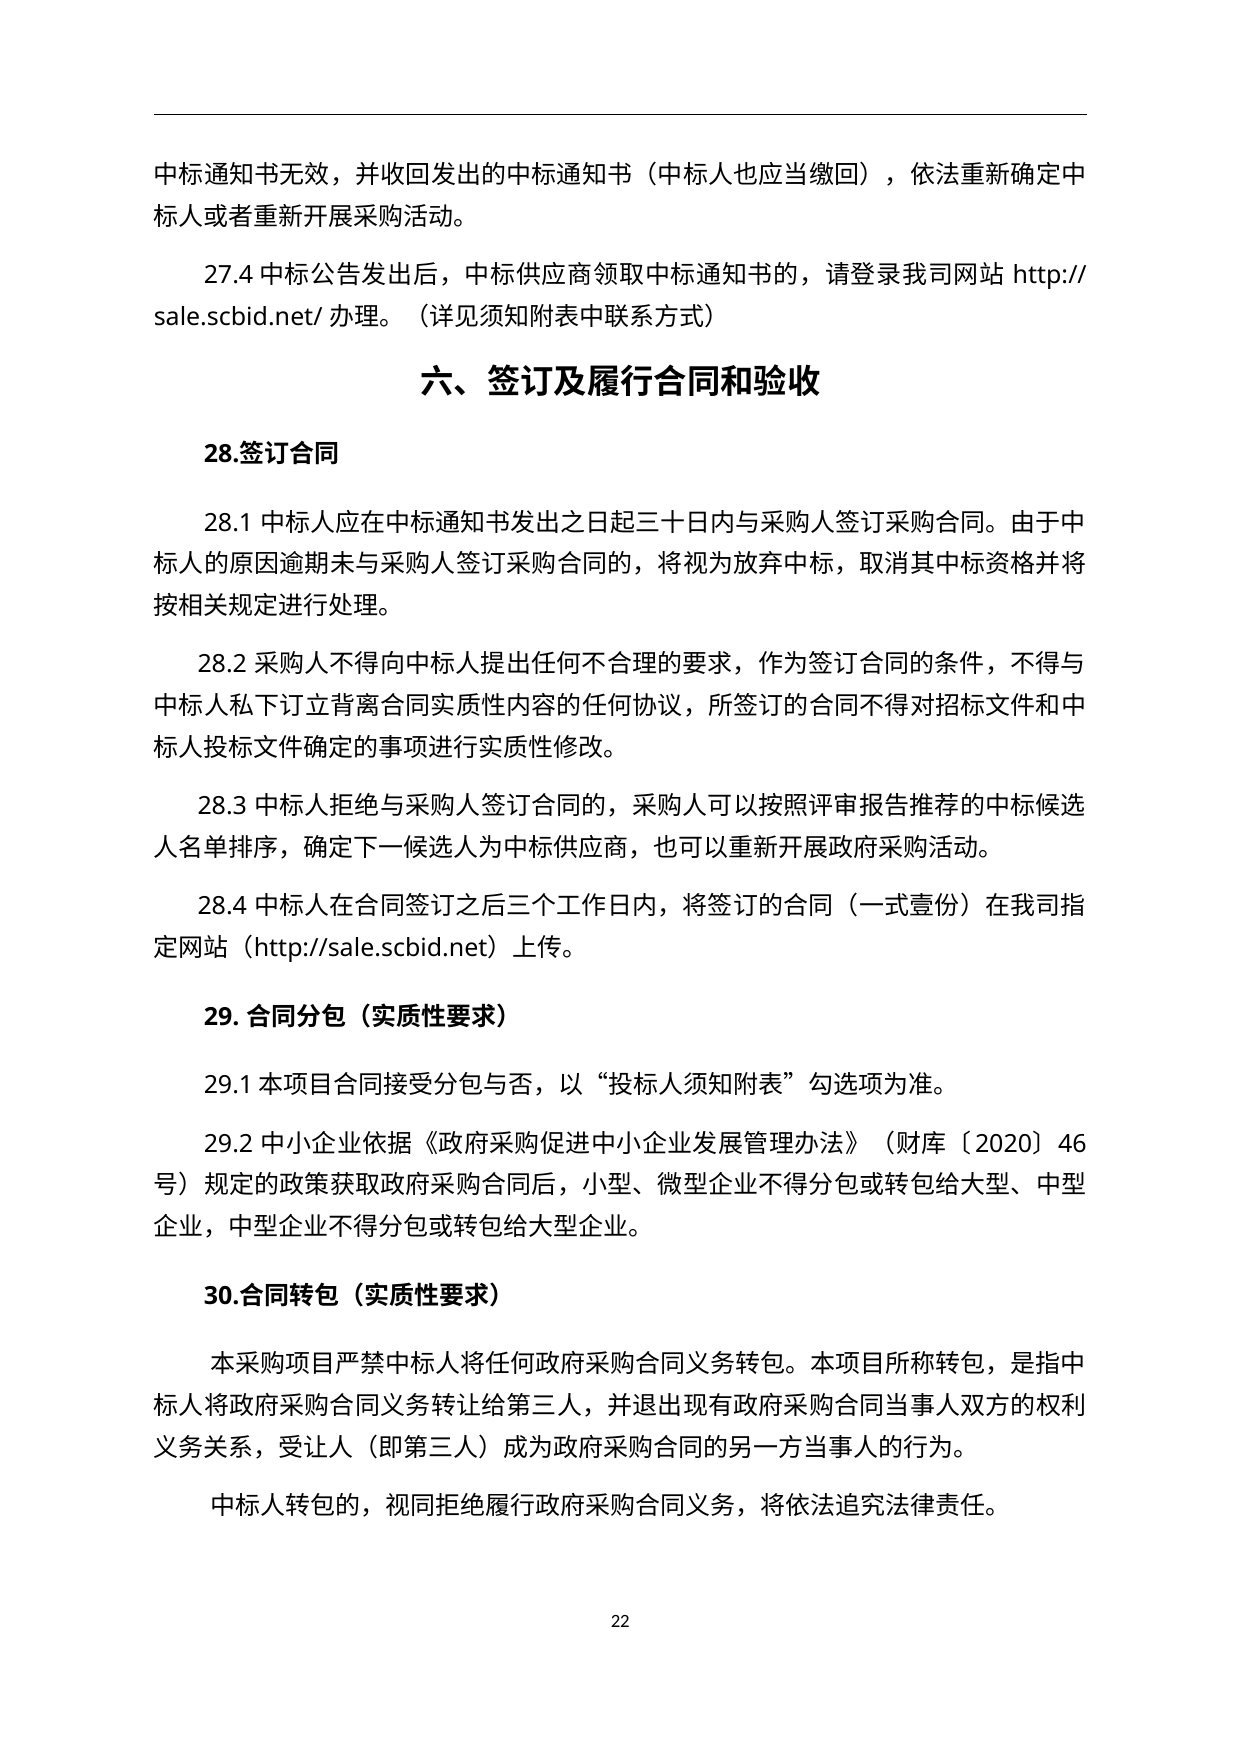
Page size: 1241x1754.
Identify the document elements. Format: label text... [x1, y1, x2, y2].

text 28.2 采购人不得向中标人提出任何不合理的要求，作为签订合同的条件，不得与中标人私下订立背离合同实质性内容的任何协议，所签订的合同不得对招标文件和中标人投标文件确定的事项进行实质性修改。 [153, 639, 1087, 764]
text 27.4中标公告发出后，中标供应商领取中标通知书的，请登录我司网站http://sale.scbid.net/ 办理。（详见须知附表中联系方式） [153, 250, 1087, 333]
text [153, 150, 1087, 233]
subtitle 30.合同转包（实质性要求） [153, 1271, 1087, 1312]
subtitle 29. 合同分包（实质性要求） [153, 992, 1087, 1033]
text 中标人转包的，视同拒绝履行政府采购合同义务，将依法追究法律责任。 [153, 1481, 1087, 1523]
subtitle 28.签订合同 [153, 429, 1087, 471]
text 28.1 中标人应在中标通知书发出之日起三十日内与采购人签订采购合同。由于中标人的原因逾期未与采购人签订采购合同的，将视为放弃中标，取消其中标资格并将按相关规定进行处理。 [153, 498, 1087, 623]
text 28.3 中标人拒绝与采购人签订合同的，采购人可以按照评审报告推荐的中标候选人名单排序，确定下一候选人为中标供应商，也可以重新开展政府采购活动。 [153, 781, 1087, 864]
text 29.1本项目合同接受分包与否，以“投标人须知附表”勾选项为准。 [153, 1060, 1087, 1102]
text 29.2 中小企业依据《政府采购促进中小企业发展管理办法》（财库〔2020〕46号）规定的政策获取政府采购合同后，小型、微型企业不得分包或转包给大型、中型企业，中型企业不得分包或转包给大型企业。 [153, 1119, 1087, 1244]
text 本采购项目严禁中标人将任何政府采购合同义务转包。本项目所称转包，是指中标人将政府采购合同义务转让给第三人，并退出现有政府采购合同当事人双方的权利义务关系，受让人（即第三人）成为政府采购合同的另一方当事人的行为。 [153, 1339, 1087, 1464]
text 28.4 中标人在合同签订之后三个工作日内，将签订的合同（一式壹份）在我司指定网站（http://sale.scbid.net）上传。 [153, 881, 1087, 964]
subtitle 六、签订及履行合同和验收 [153, 360, 1087, 402]
